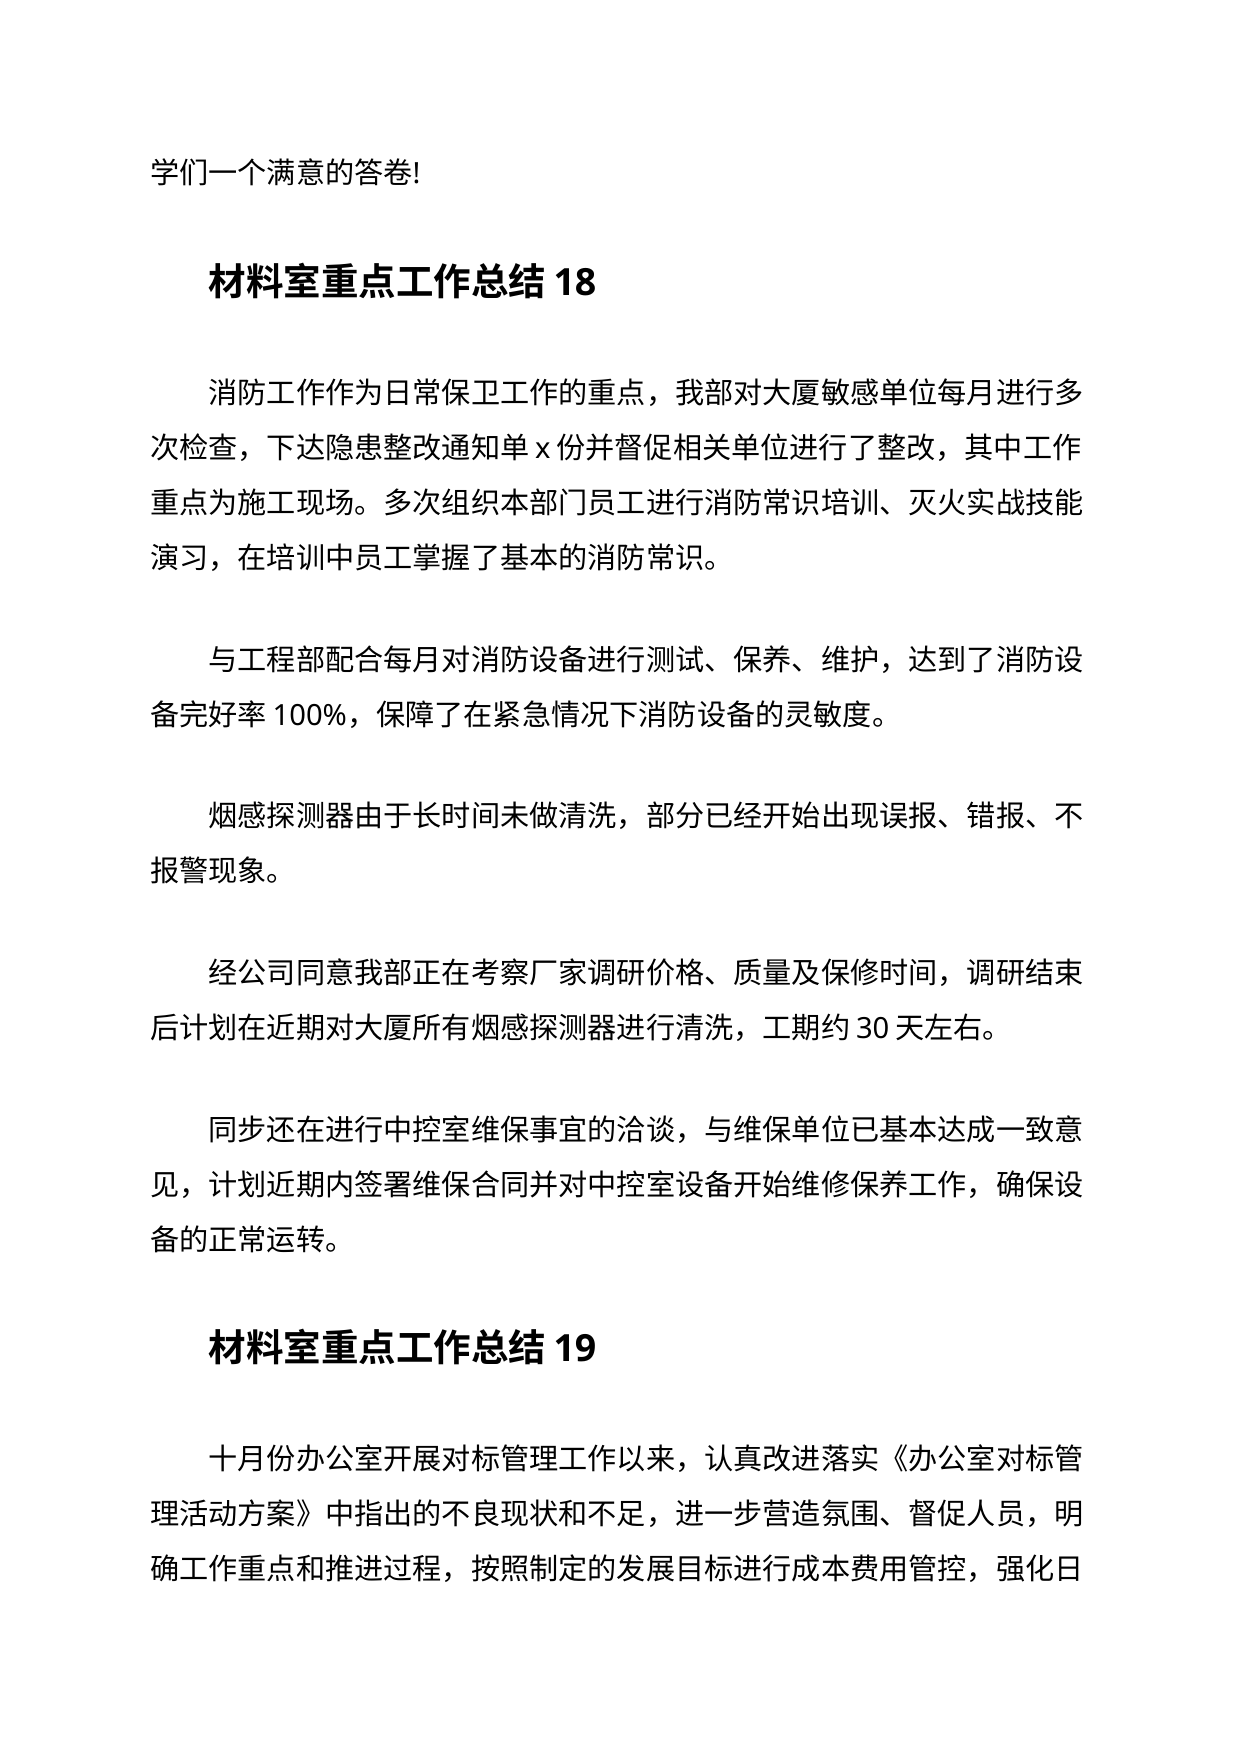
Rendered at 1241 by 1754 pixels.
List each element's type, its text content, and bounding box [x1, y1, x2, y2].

text 同步还在进行中控室维保事宜的洽谈，与维保单位已基本达成一致意见，计划近期内签署维保合同并对中控室设备开始维修保养工作，确保设备的正常运转。 [150, 1107, 1090, 1259]
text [150, 1436, 1090, 1588]
text 材料室重点工作总结19 [150, 1318, 1090, 1373]
text 经公司同意我部正在考察厂家调研价格、质量及保修时间，调研结束后计划在近期对大厦所有烟感探测器进行清洗，工期约30天左右。 [150, 950, 1090, 1047]
text 材料室重点工作总结18 [150, 252, 1090, 306]
text 消防工作作为日常保卫工作的重点，我部对大厦敏感单位每月进行多次检查，下达隐患整改通知单x份并督促相关单位进行了整改，其中工作重点为施工现场。多次组织本部门员工进行消防常识培训、灭火实战技能演习，在培训中员工掌握了基本的消防常识。 [150, 369, 1090, 577]
text 与工程部配合每月对消防设备进行测试、保养、维护，达到了消防设备完好率100%，保障了在紧急情况下消防设备的灵敏度。 [150, 636, 1090, 733]
text 烟感探测器由于长时间未做清洗，部分已经开始出现误报、错报、不报警现象。 [150, 793, 1090, 890]
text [150, 150, 1090, 192]
